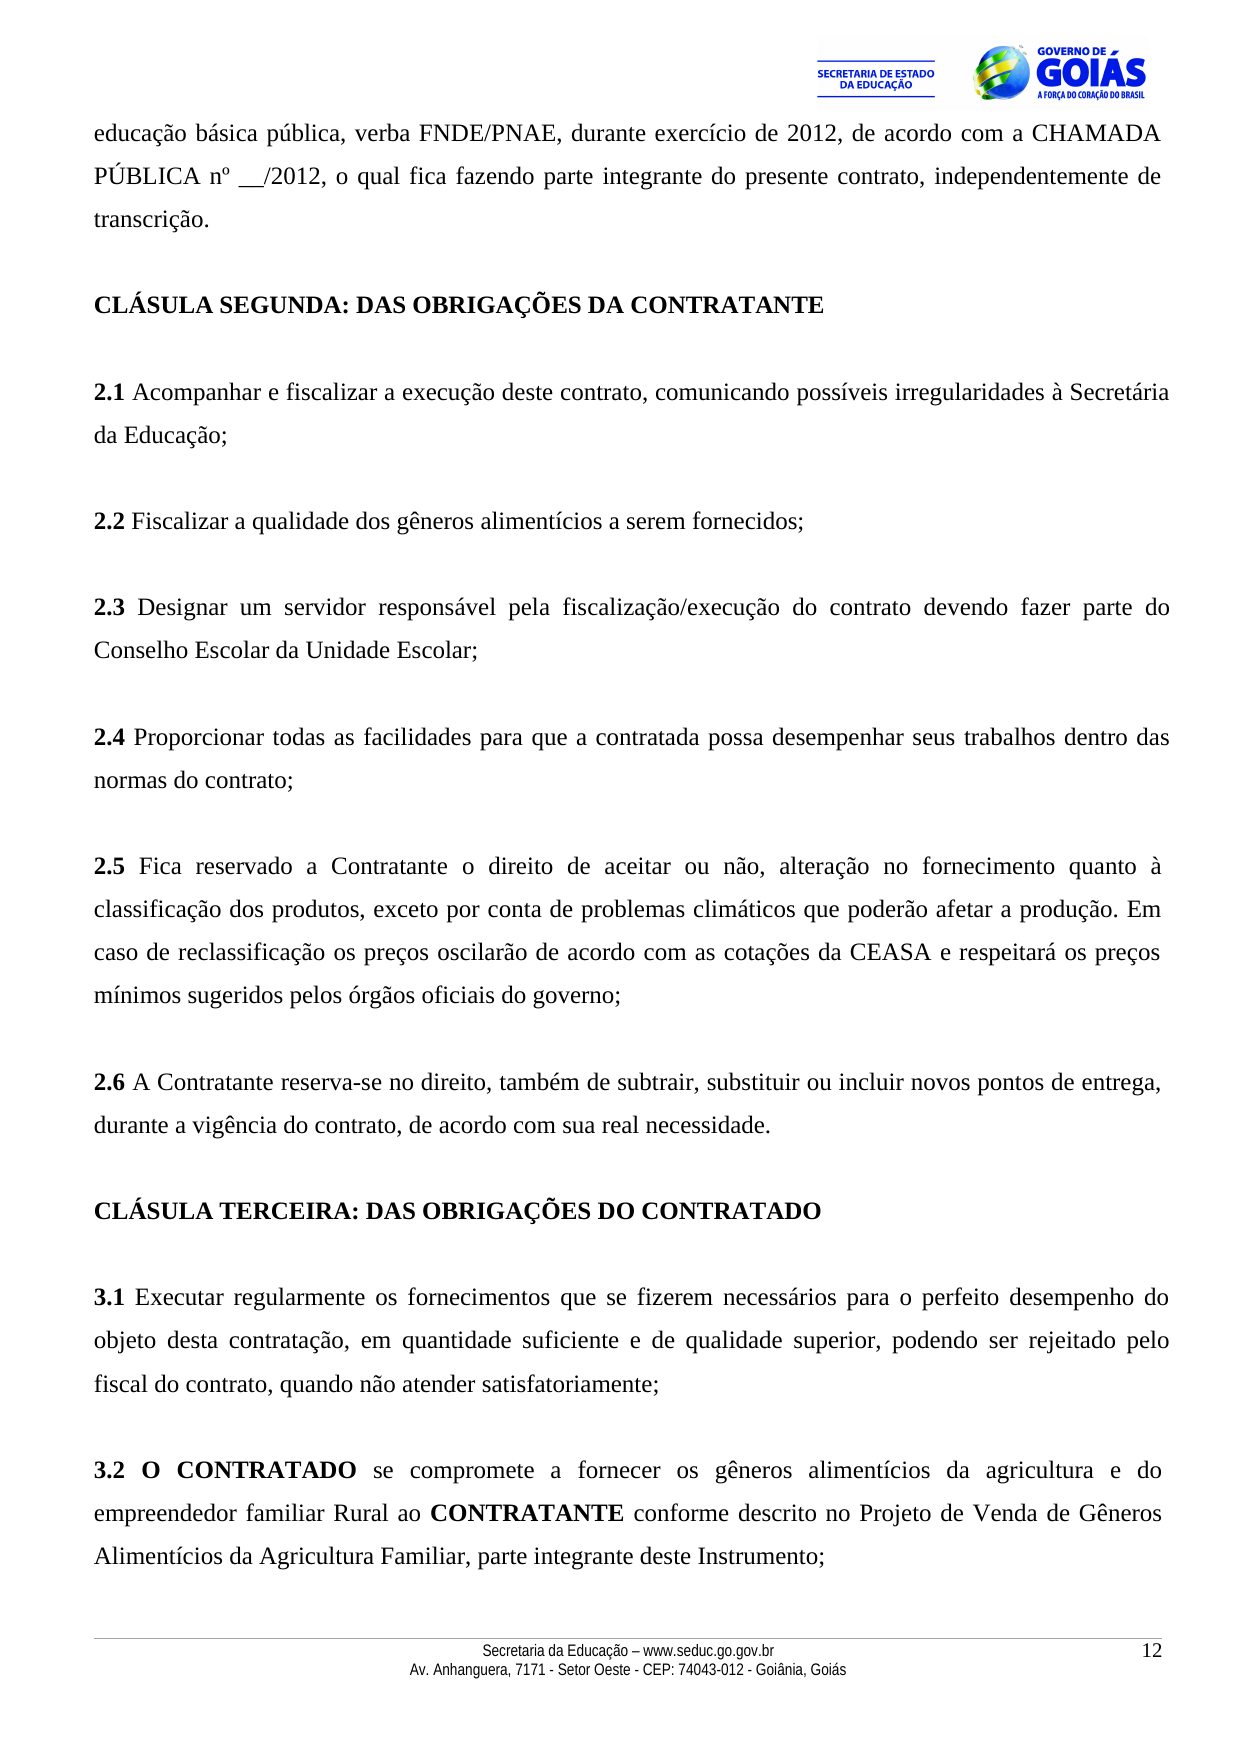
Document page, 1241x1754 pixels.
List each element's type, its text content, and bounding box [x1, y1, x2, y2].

text 2.2 Fiscalizar a qualidade dos gêneros alimentícios a serem fornecidos; [94, 506, 1171, 535]
text 3.1 Executar regularmente os fornecimentos que se fizerem necessários para o perfeito desempenho do objeto desta contratação, em quantidade suficiente e de qualidade superior, podendo ser rejeitado pelo fiscal do contrato, quando não atender satisfatoriamente; [94, 1282, 1171, 1397]
text 2.6 A Contratante reserva-se no direito, também de subtrair, substituir ou incluir novos pontos de entrega, durante a vigência do contrato, de acordo com sua real necessidade. [94, 1067, 1162, 1139]
text CLÁSULA SEGUNDA: DAS OBRIGAÇÕES DA CONTRATANTE [94, 291, 1162, 319]
text 2.1 Acompanhar e fiscalizar a execução deste contrato, comunicando possíveis irregularidades à Secretária da Educação; [94, 377, 1171, 449]
text 2.4 Proporcionar todas as facilidades para que a contratada possa desempenhar seus trabalhos dentro das normas do contrato; [94, 722, 1171, 794]
text 2.3 Designar um servidor responsável pela fiscalização/execução do contrato devendo fazer parte do Conselho Escolar da Unidade Escolar; [94, 592, 1171, 664]
text 3.2 O CONTRATADO se compromete a fornecer os gêneros alimentícios da agricultura e do empreendedor familiar Rural ao CONTRATANTE conforme descrito no Projeto de Venda de Gêneros Alimentícios da Agricultura Familiar, parte integrante deste Instrumento; [94, 1455, 1162, 1570]
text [94, 118, 1162, 233]
text CLÁSULA TERCEIRA: DAS OBRIGAÇÕES DO CONTRATADO [94, 1196, 1162, 1225]
text 2.5 Fica reservado a Contratante o direito de aceitar ou não, alteração no fornecimento quanto à classificação dos produtos, exceto por conta de problemas climáticos que poderão afetar a produção. Em caso de reclassificação os preços oscilarão de acordo com as cotações da CEASA e respeitará os preços mínimos sugeridos pelos órgãos oficiais do governo; [94, 851, 1162, 1009]
picture [817, 36, 1147, 110]
